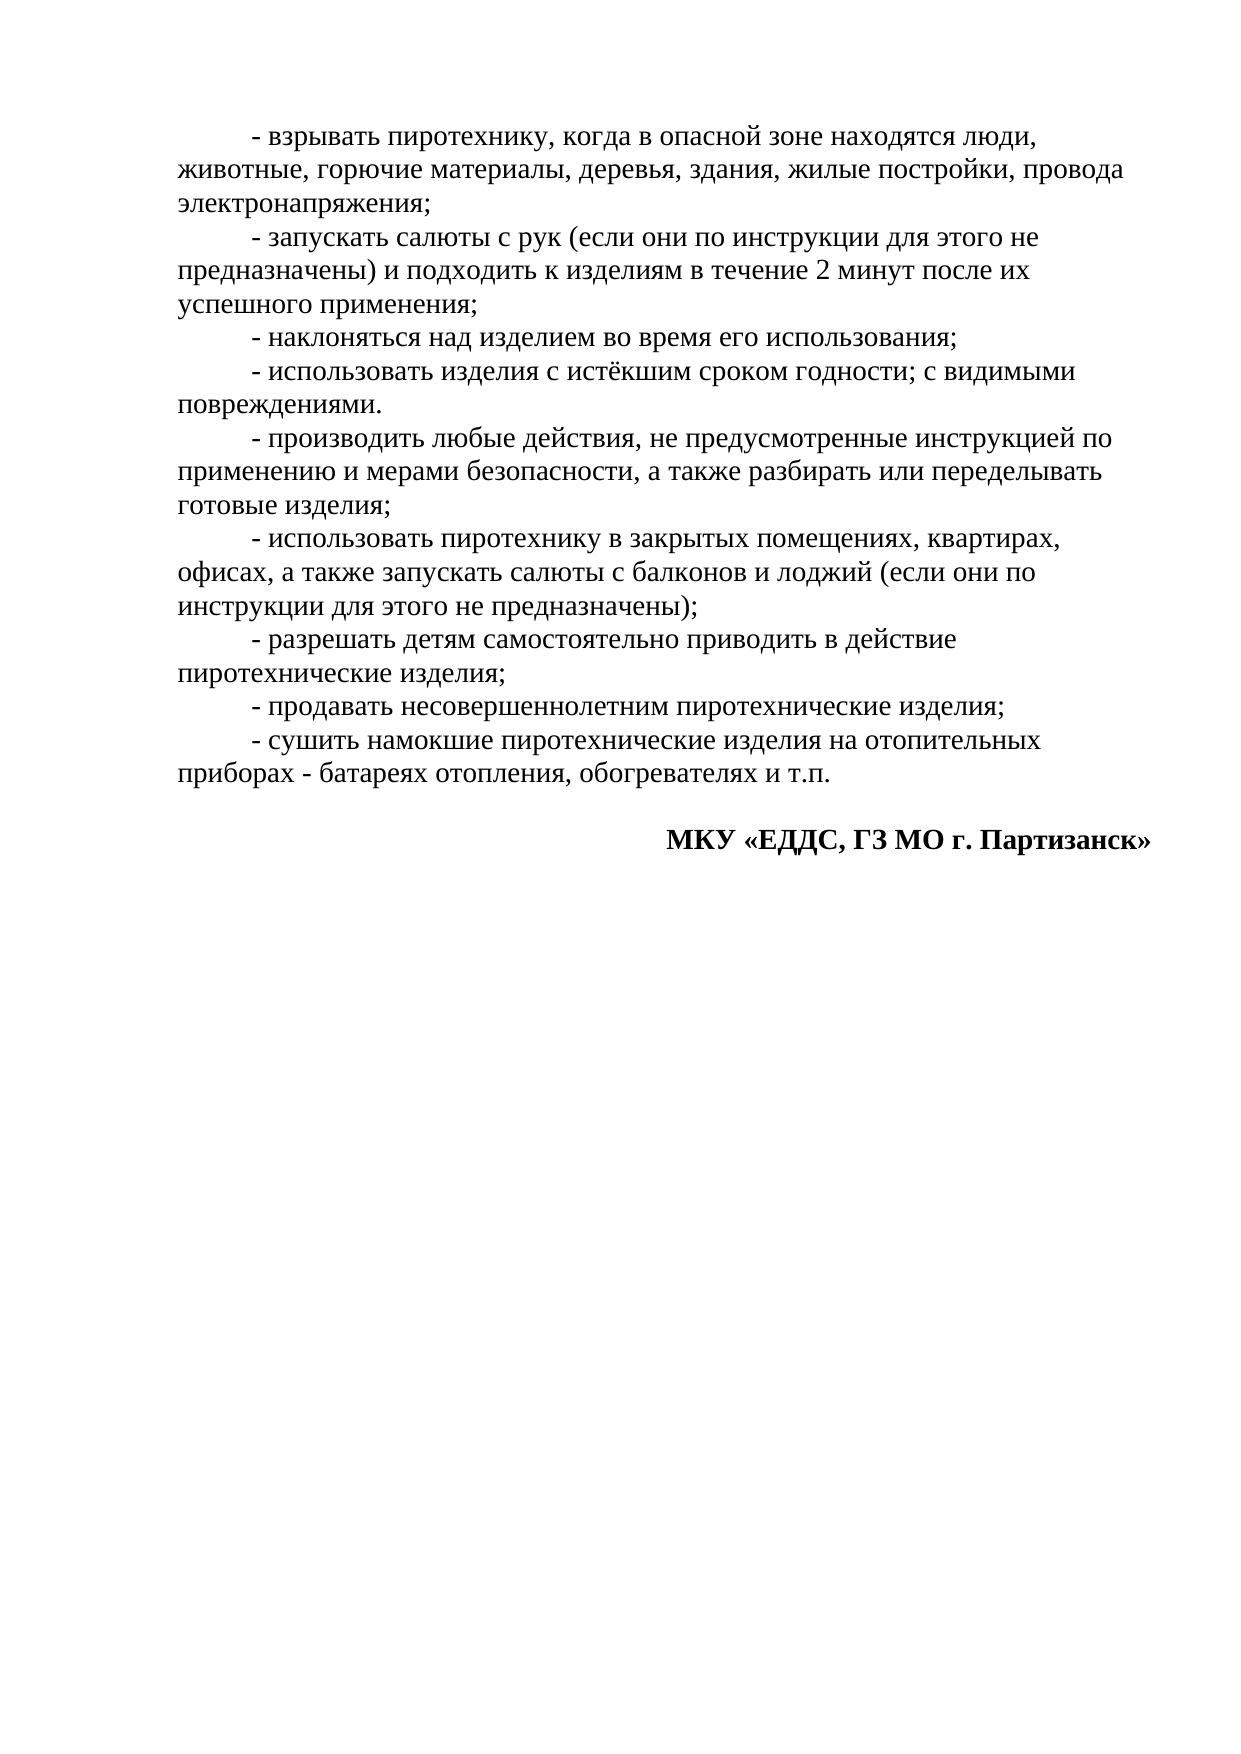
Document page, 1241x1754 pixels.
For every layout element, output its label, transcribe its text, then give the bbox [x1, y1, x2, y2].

text МКУ «ЕДДС, ГЗ МО г. Партизанск» [177, 822, 1152, 856]
text - использовать пиротехнику в закрытых помещениях, квартирах, офисах, а также запускать салюты с балконов и лоджий (если они по инструкции для этого не предназначены); [177, 521, 1152, 621]
text - производить любые действия, не предусмотренные инструкцией по применению и мерами безопасности, а также разбирать или переделывать готовые изделия; [177, 420, 1152, 521]
text - продавать несовершеннолетним пиротехнические изделия; [177, 688, 1152, 722]
text - сушить намокшие пиротехнические изделия на отопительных приборах - батареях отопления, обогревателях и т.п. [177, 722, 1152, 789]
text - взрывать пиротехнику, когда в опасной зоне находятся люди, животные, горючие материалы, деревья, здания, жилые постройки, провода электронапряжения; [177, 118, 1152, 219]
text - разрешать детям самостоятельно приводить в действие пиротехнические изделия; [177, 621, 1152, 688]
text - наклоняться над изделием во время его использования; [177, 319, 1152, 353]
text - использовать изделия с истёкшим сроком годности; с видимыми повреждениями. [177, 353, 1152, 420]
text - запускать салюты с рук (если они по инструкции для этого не предназначены) и подходить к изделиям в течение 2 минут после их успешного применения; [177, 219, 1152, 319]
